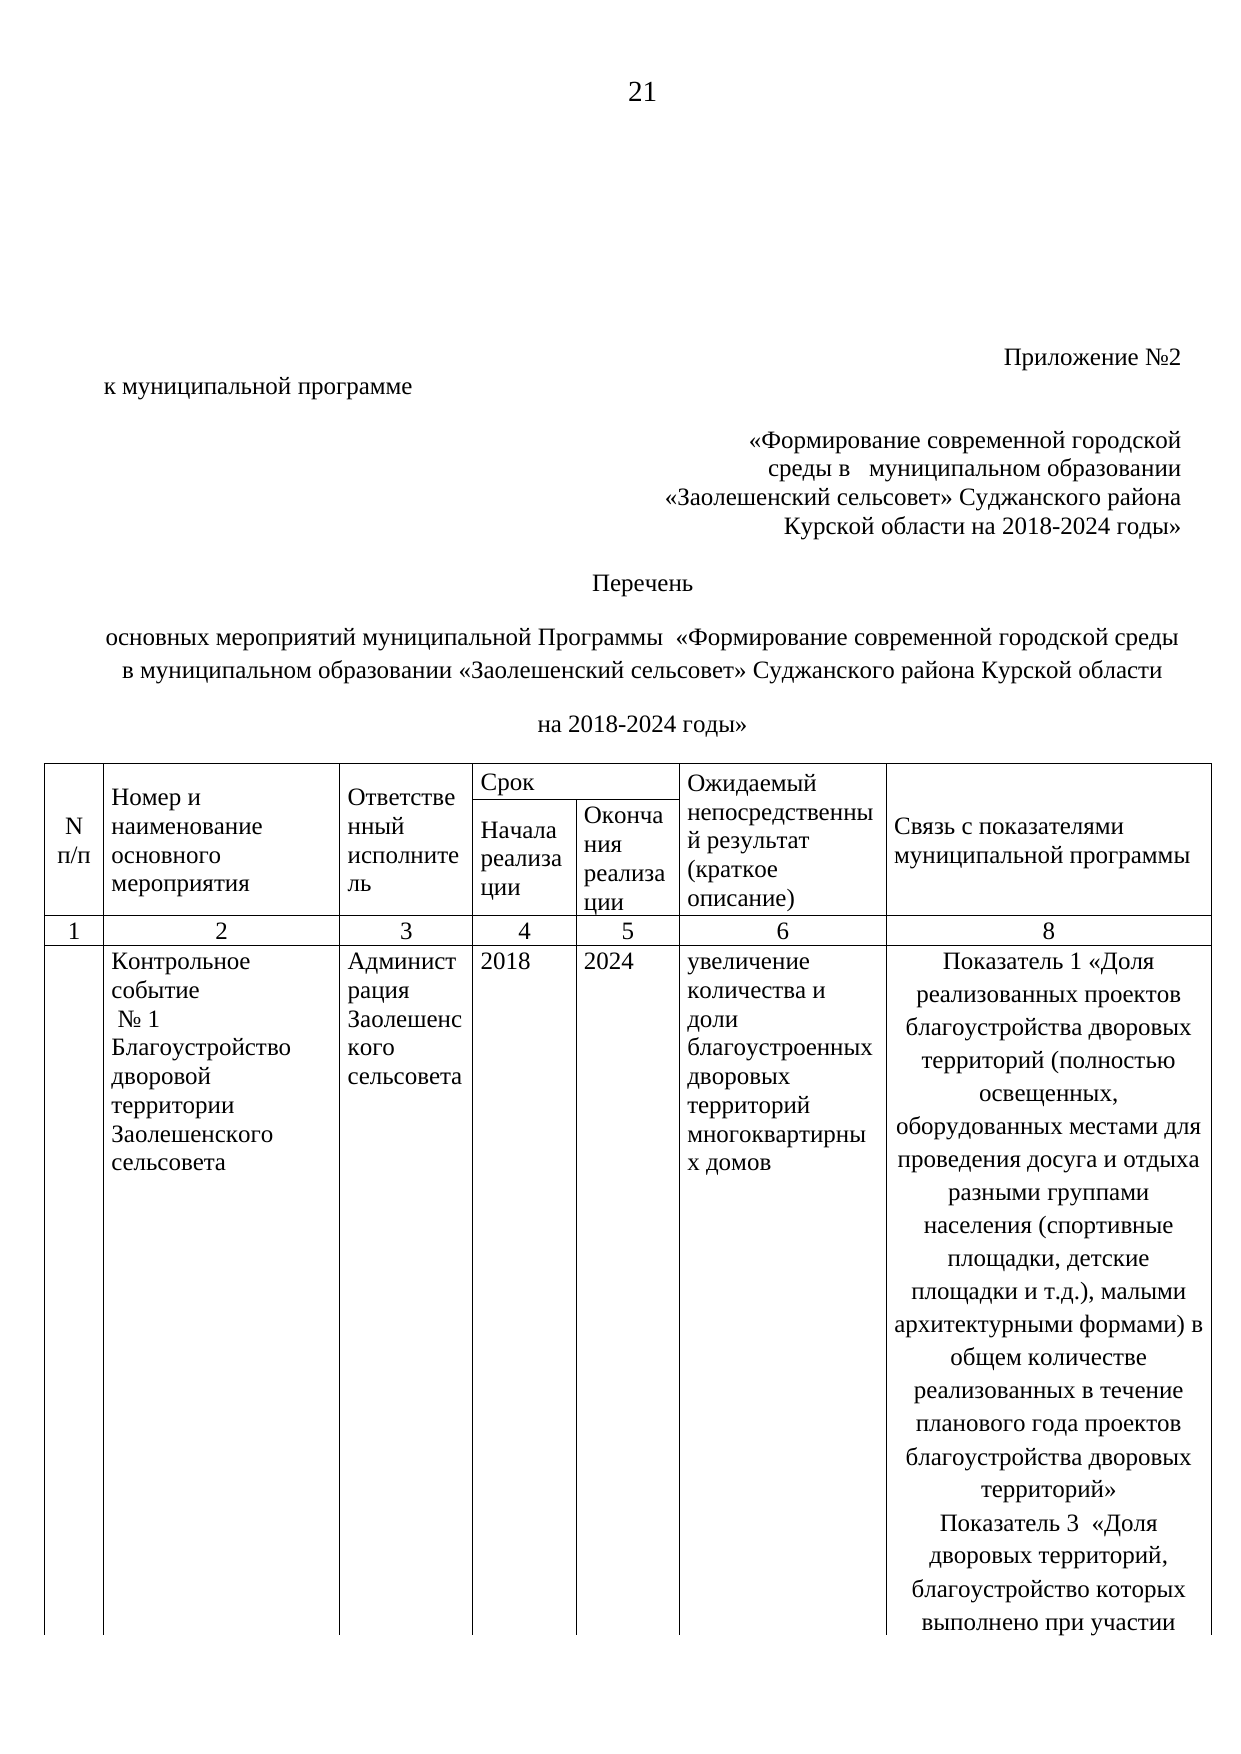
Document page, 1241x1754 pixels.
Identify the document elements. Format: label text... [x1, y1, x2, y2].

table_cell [680, 946, 886, 1635]
table_cell Начала реализации [473, 800, 576, 915]
text основных мероприятий муниципальной Программы «Формирование современной городской среды в муниципальном образовании «Заолешенский сельсовет» Суджанского района Курской области [103, 622, 1181, 684]
text Курской области на 2018-2024 годы» [103, 511, 1181, 540]
text на 2018-2024 годы» [103, 709, 1181, 738]
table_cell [104, 946, 339, 1635]
table_cell 2 [104, 916, 339, 945]
text «Формирование современной городской [103, 425, 1181, 453]
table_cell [340, 946, 472, 1635]
table_header Номер и наименование основного мероприятия [104, 764, 339, 915]
table_header N п/п [45, 764, 103, 915]
table_cell 8 [887, 916, 1211, 945]
text Перечень [103, 568, 1181, 597]
table_cell 1 [45, 916, 103, 945]
text «Заолешенский сельсовет» Суджанского района [103, 482, 1181, 511]
table_cell [45, 946, 103, 1635]
text Приложение №2 [103, 342, 1181, 371]
table_cell 4 [473, 916, 576, 945]
table_header Срок [473, 764, 679, 799]
table_cell 5 [577, 916, 679, 945]
table_header Ожидаемый непосредственный результат (краткое описание) [680, 764, 886, 915]
table_cell 2024 [577, 946, 679, 1635]
table_cell Окончания реализации [577, 800, 679, 915]
table_cell 6 [680, 916, 886, 945]
table_header Ответственный исполнитель [340, 764, 472, 915]
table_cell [887, 946, 1211, 1635]
text среды в муниципальном образовании [103, 453, 1181, 482]
table_header Связь с показателями муниципальной программы [887, 764, 1211, 915]
table_cell 2018 [473, 946, 576, 1635]
table_cell 3 [340, 916, 472, 945]
